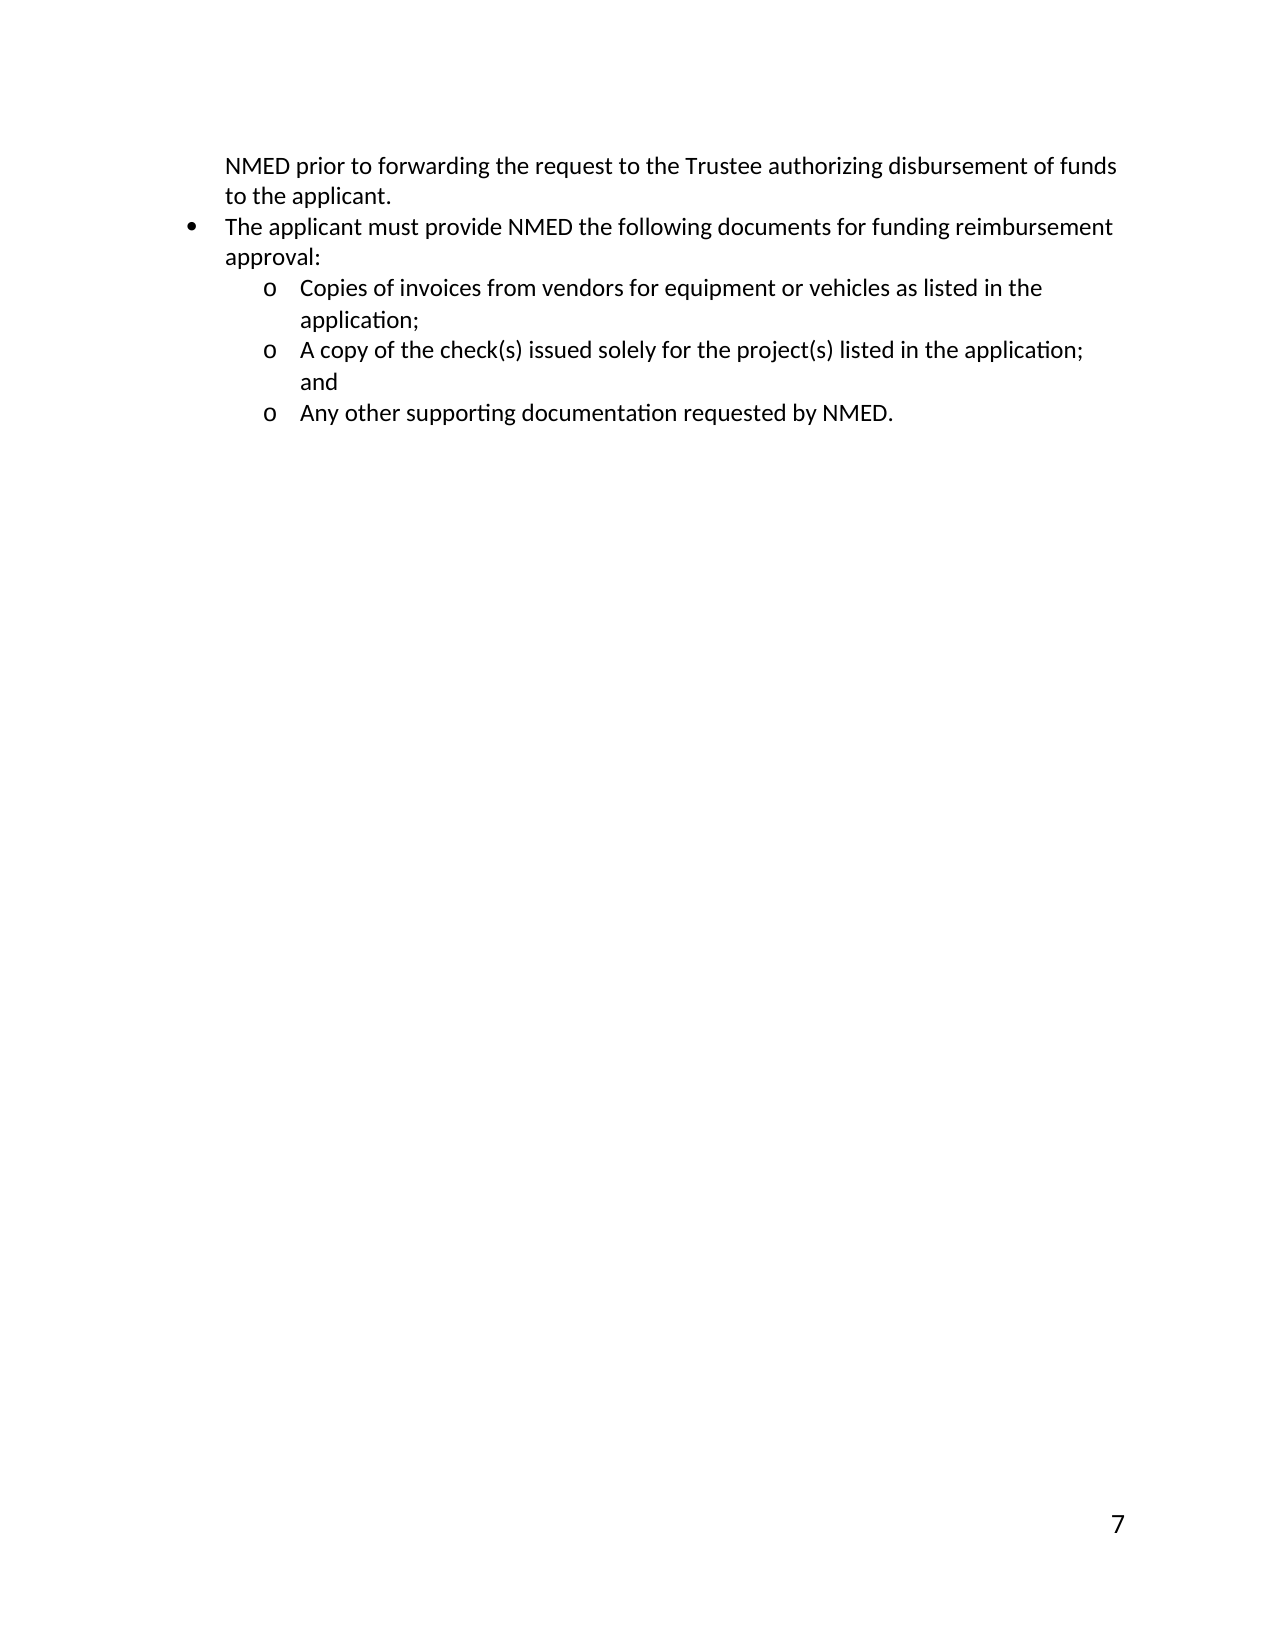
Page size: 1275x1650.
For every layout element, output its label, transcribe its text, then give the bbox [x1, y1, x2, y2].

list A copy of the check(s) issued solely for the project(s) listed in the application; and [262, 334, 1125, 397]
list The applicant must provide NMED the following documents for funding reimbursement approval: [187, 211, 1125, 272]
list Copies of invoices from vendors for equipment or vehicles as listed in the application; [262, 272, 1125, 334]
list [187, 150, 1125, 211]
list Any other supporting documentation requested by NMED. [262, 397, 1125, 428]
